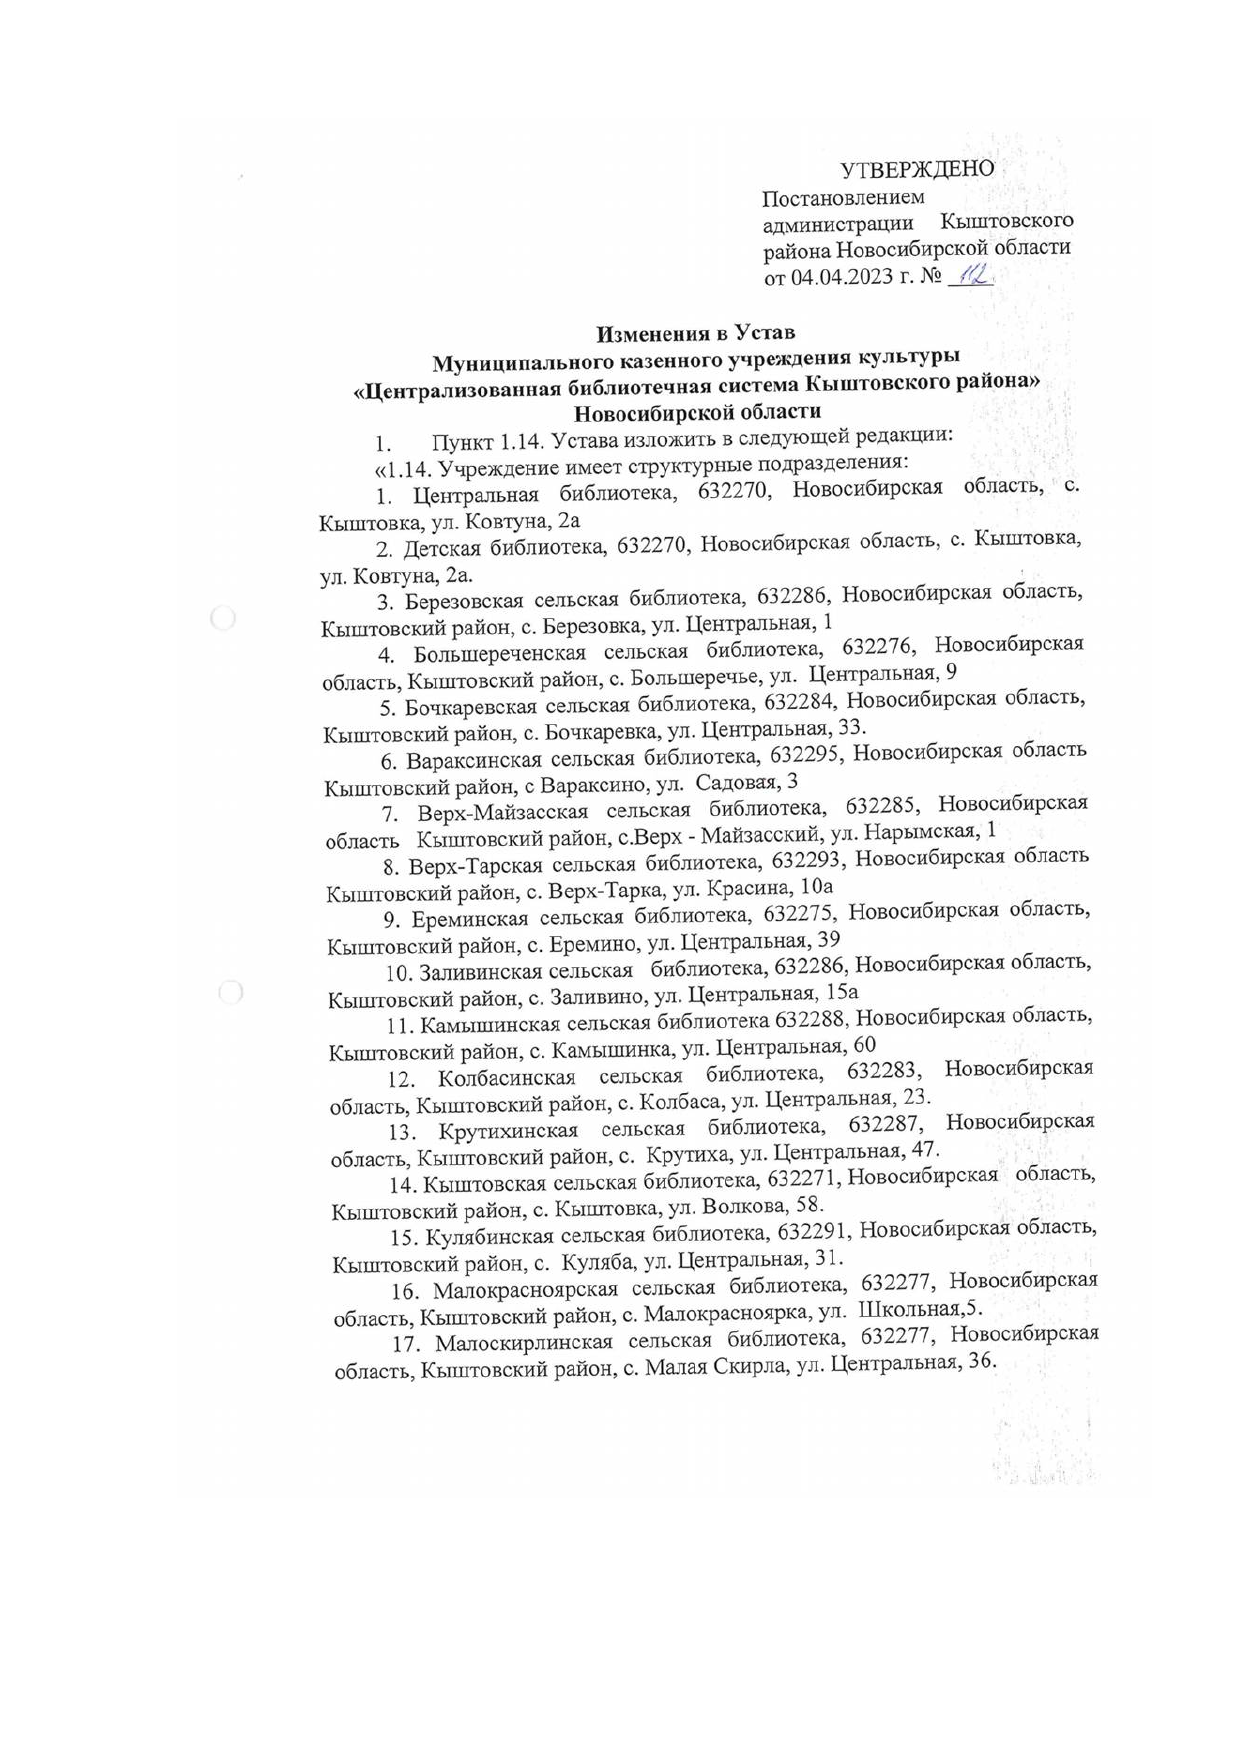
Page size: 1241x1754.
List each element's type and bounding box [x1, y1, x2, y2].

picture [177, 118, 1152, 1498]
